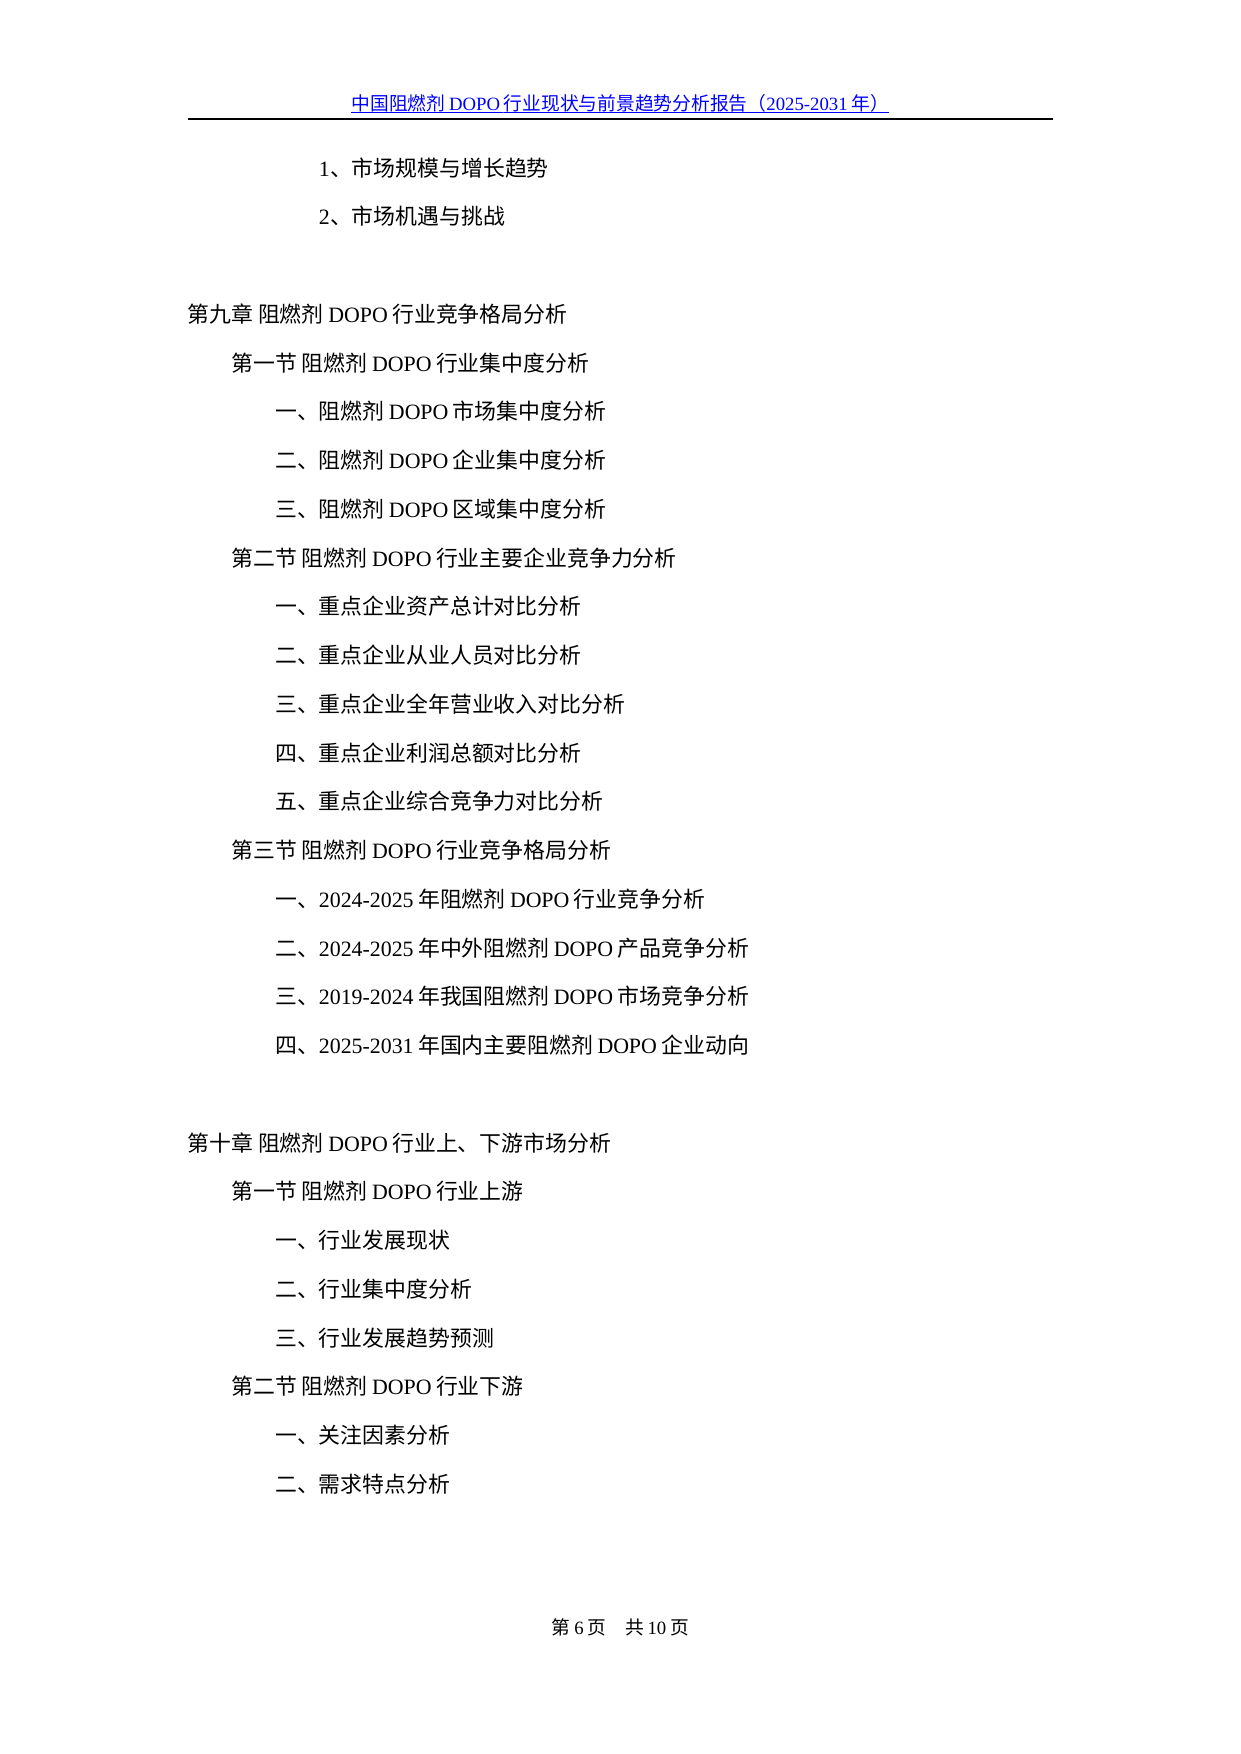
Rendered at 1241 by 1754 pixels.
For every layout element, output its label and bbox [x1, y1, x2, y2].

text [187, 150, 1053, 1499]
